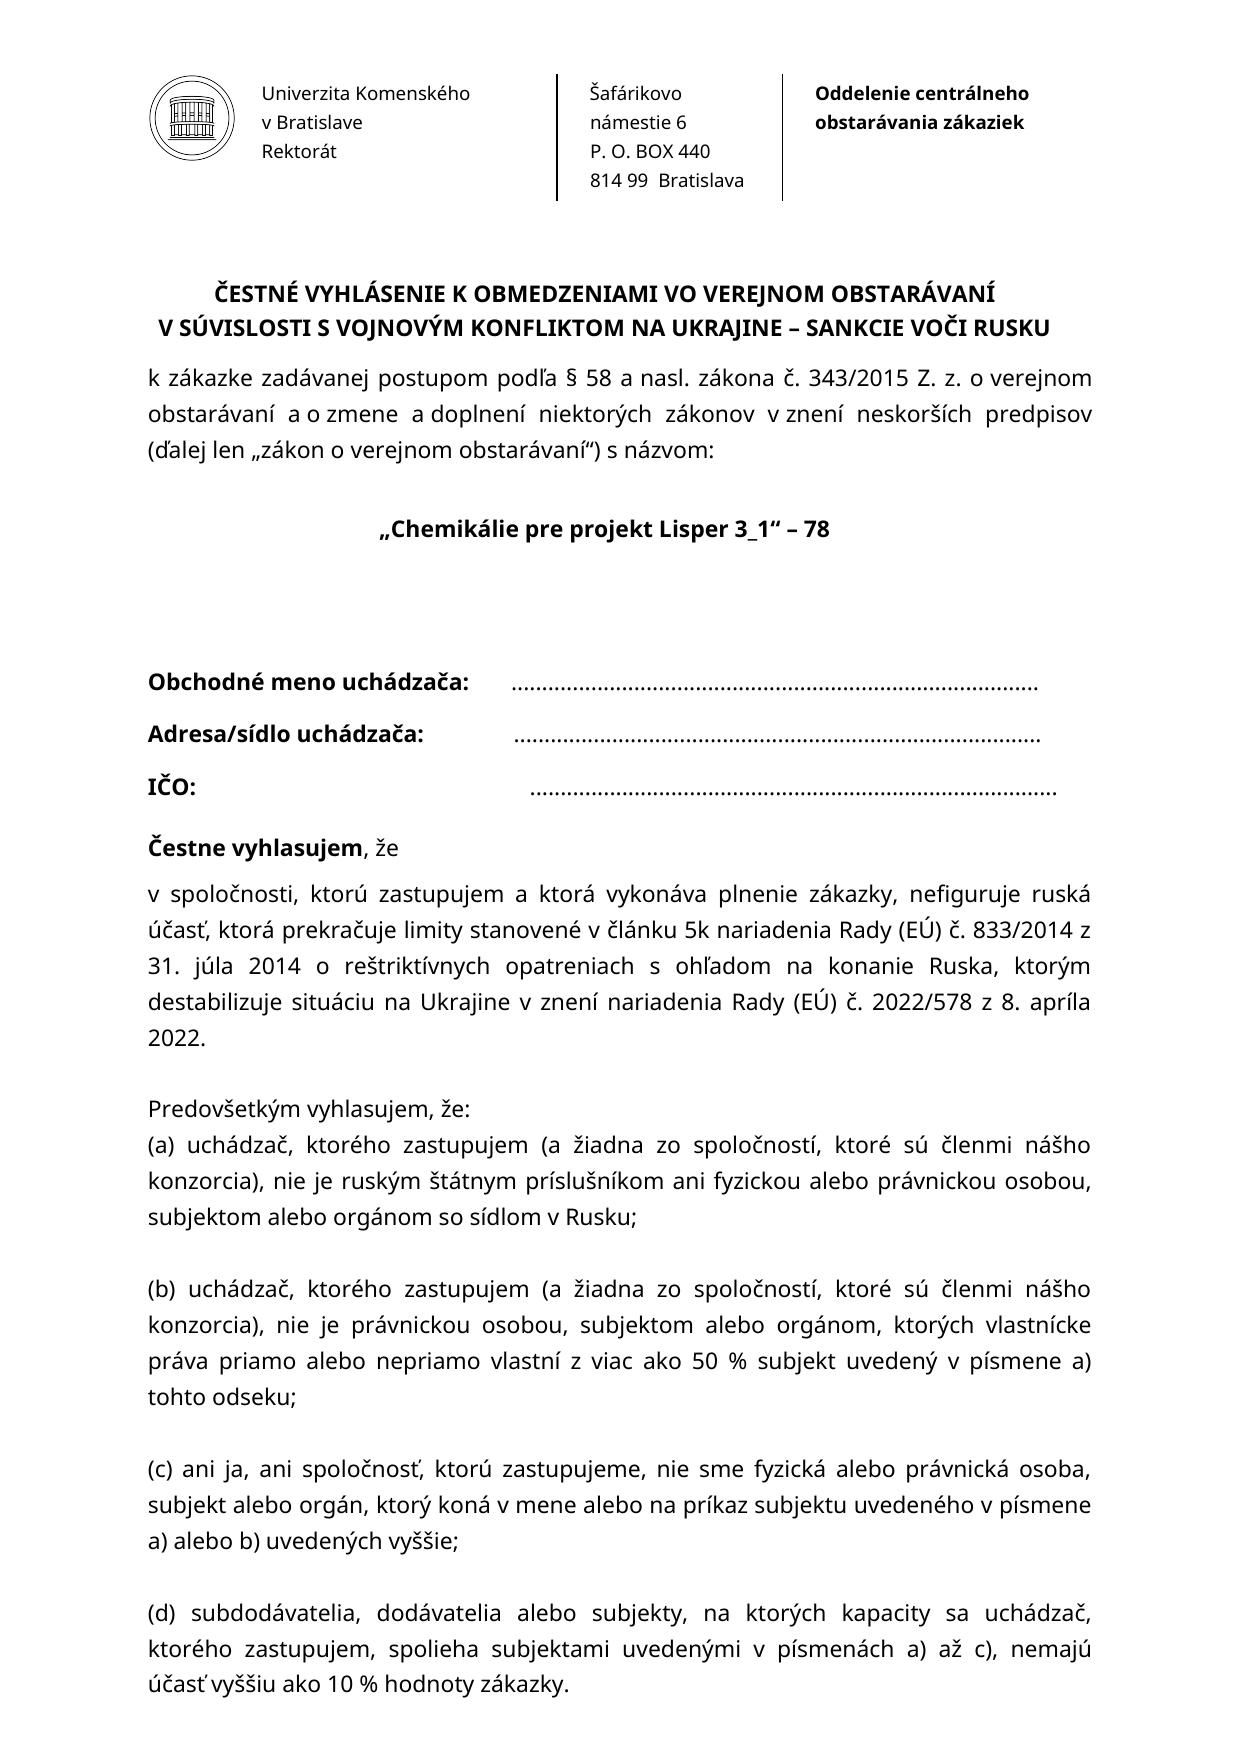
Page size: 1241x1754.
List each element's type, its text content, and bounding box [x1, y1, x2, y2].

text Obchodné meno uchádzača: ...................................................................................... [148, 665, 1061, 697]
text (d) subdodávatelia, dodávatelia alebo subjekty, na ktorých kapacity sa uchádzač, ktorého zastupujem, spolieha subjektami uvedenými v písmenách a) až c), nemajú účasť vyššiu ako 10 % hodnoty zákazky. [148, 1597, 1093, 1700]
text „Chemikálie pre projekt Lisper 3_1“ – 78 [148, 513, 1061, 544]
text v spoločnosti, ktorú zastupujem a ktorá vykonáva plnenie zákazky, nefiguruje ruská účasť, ktorá prekračuje limity stanovené v článku 5k nariadenia Rady (EÚ) č. 833/2014 z 31. júla 2014 o reštriktívnych opatreniach s ohľadom na konanie Ruska, ktorým destabilizuje situáciu na Ukrajine v znení nariadenia Rady (EÚ) č. 2022/578 z 8. apríla 2022. [148, 878, 1093, 1053]
text Adresa/sídlo uchádzača: ...................................................................................... [148, 718, 1061, 749]
text (b) uchádzač, ktorého zastupujem (a žiadna zo spoločností, ktoré sú členmi nášho konzorcia), nie je právnickou osobou, subjektom alebo orgánom, ktorých vlastnícke práva priamo alebo nepriamo vlastní z viac ako 50 % subjekt uvedený v písmene a) tohto odseku; [148, 1273, 1093, 1412]
text IČO: ...................................................................................... [148, 771, 1061, 802]
text Čestne vyhlasujem, že [148, 832, 1093, 863]
text Predovšetkým vyhlasujem, že: [148, 1093, 1093, 1125]
picture [147, 73, 237, 163]
text (a) uchádzač, ktorého zastupujem (a žiadna zo spoločností, ktoré sú členmi nášho konzorcia), nie je ruským štátnym príslušníkom ani fyzickou alebo právnickou osobou, subjektom alebo orgánom so sídlom v Rusku; [148, 1129, 1093, 1232]
text Čestné vyhlásenie K obmedzeniami vo verejnom obstarávaní v súvislosti s vojnovým konfliktom na ukrajine – sankcie voči Rusku [148, 278, 1061, 343]
text (c) ani ja, ani spoločnosť, ktorú zastupujeme, nie sme fyzická alebo právnická osoba, subjekt alebo orgán, ktorý koná v mene alebo na príkaz subjektu uvedeného v písmene a) alebo b) uvedených vyššie; [148, 1453, 1093, 1556]
text k zákazke zadávanej postupom podľa § 58 a nasl. zákona č. 343/2015 Z. z. o verejnom obstarávaní a o zmene a doplnení niektorých zákonov v znení neskorších predpisov (ďalej len „zákon o verejnom obstarávaní“) s názvom: [148, 362, 1093, 465]
